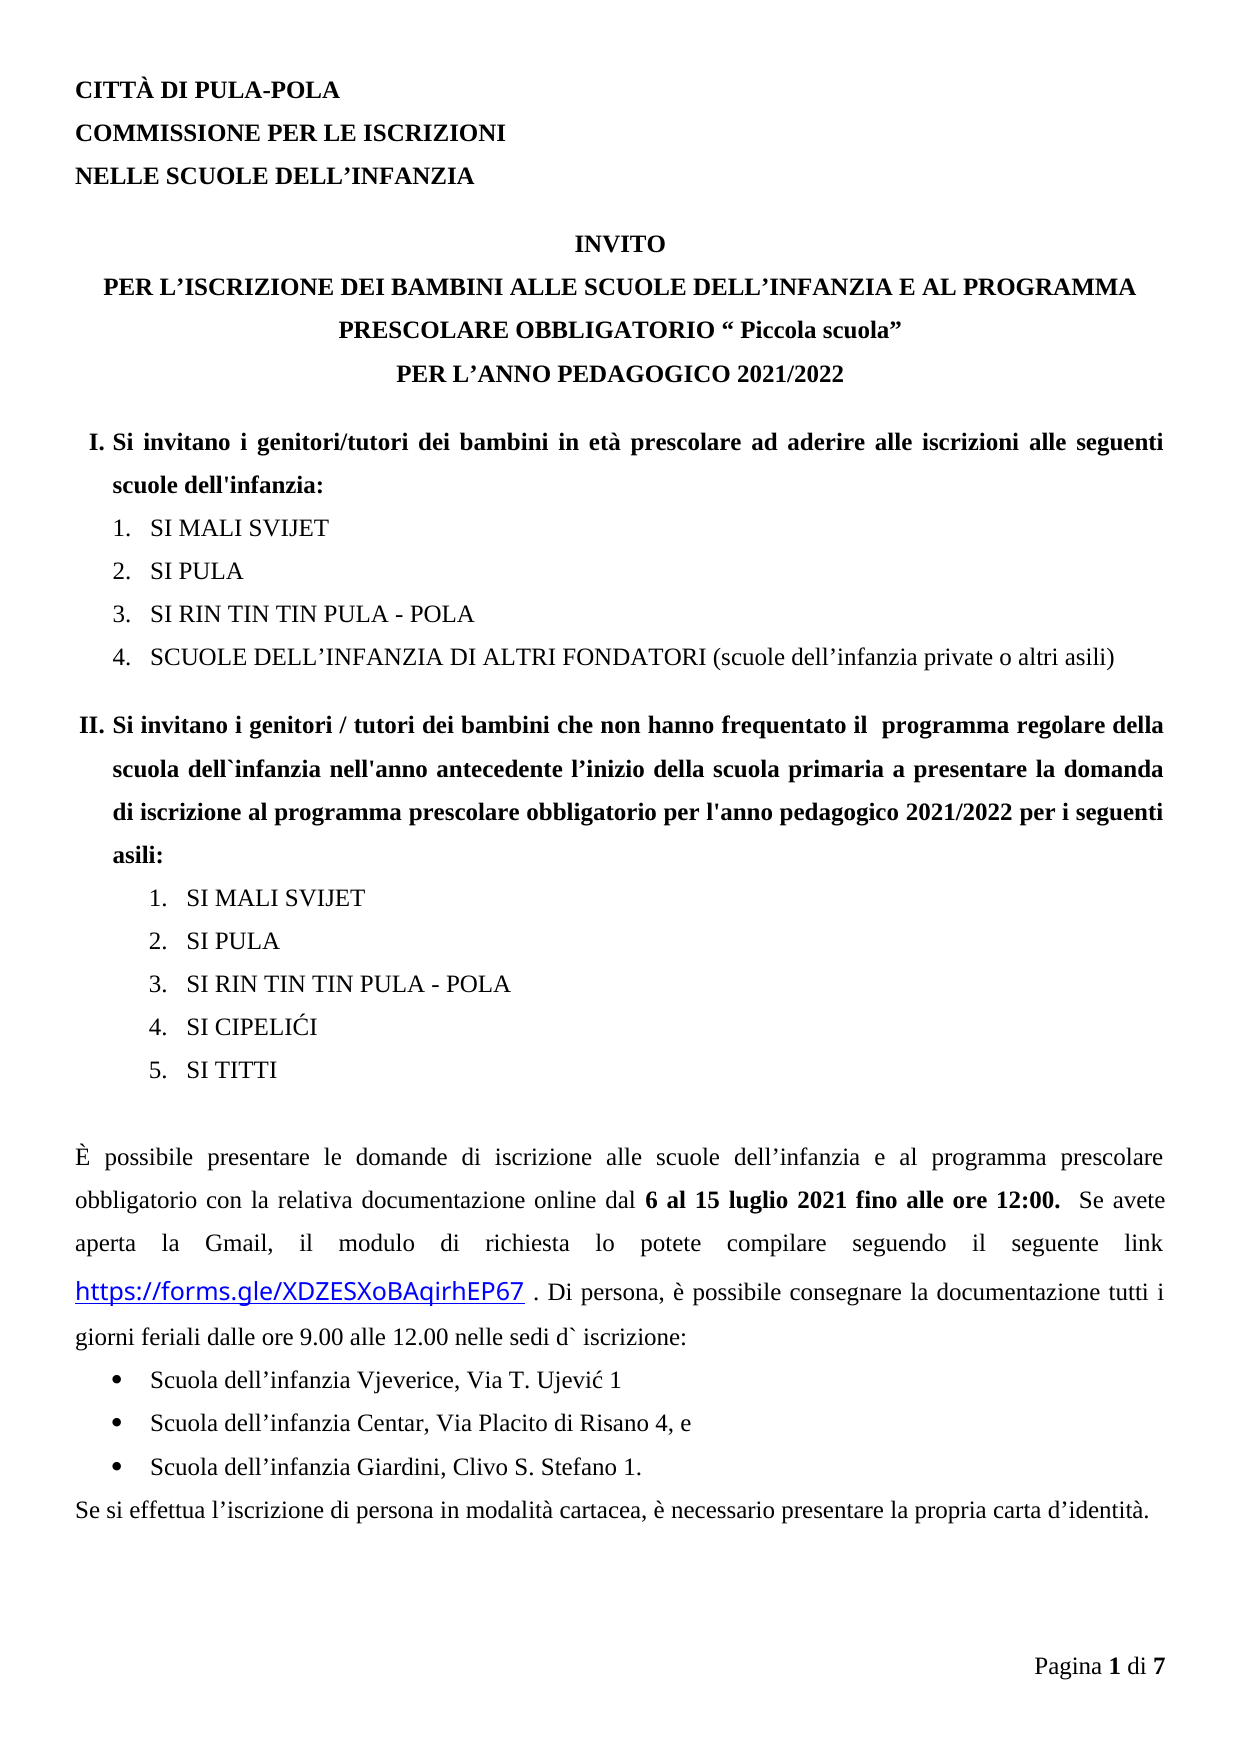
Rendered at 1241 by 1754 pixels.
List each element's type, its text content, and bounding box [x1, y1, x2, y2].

text CITTÀ DI PULA-POLA [75, 75, 1165, 104]
list SCUOLE DELL’INFANZIA DI ALTRI FONDATORI (scuole dell’infanzia private o altri asili) [112, 642, 1165, 671]
list SI TITTI [149, 1056, 1165, 1084]
list SI RIN TIN TIN PULA - POLA [112, 599, 1165, 628]
list Si invitano i genitori / tutori dei bambini che non hanno frequentato il programma regolare della scuola dell`infanzia nell'anno antecedente l’inizio della scuola primaria a presentare la domanda di iscrizione al programma prescolare obbligatorio per l'anno pedagogico 2021/2022 per i seguenti asili: [104, 711, 1165, 869]
list SI MALI SVIJET [112, 513, 1165, 542]
list Si invitano i genitori/tutori dei bambini in età prescolare ad aderire alle iscrizioni alle seguenti scuole dell'infanzia: [104, 427, 1165, 499]
list SI PULA [112, 556, 1165, 585]
list SI RIN TIN TIN PULA - POLA [149, 969, 1165, 998]
list SI PULA [149, 926, 1165, 955]
list Scuola dell’infanzia Giardini, Clivo S. Stefano 1. [112, 1452, 1165, 1480]
text NELLE SCUOLE DELL’INFANZIA [75, 161, 1165, 190]
list Scuola dell’infanzia Centar, Via Placito di Risano 4, e [112, 1408, 1165, 1437]
text È possibile presentare le domande di iscrizione alle scuole dell’infanzia e al programma prescolare obbligatorio con la relativa documentazione online dal 6 al 15 luglio 2021 fino alle ore 12:00. Se avete aperta la Gmail, il modulo di richiesta lo potete compilare seguendo il seguente link https://forms.gle/XDZESXoBAqirhEP67 . Di persona, è possibile consegnare la documentazione tutti i giorni feriali dalle ore 9.00 alle 12.00 nelle sedi d` iscrizione: [75, 1142, 1165, 1351]
list Scuola dell’infanzia Vjeverice, Via T. Ujević 1 [112, 1365, 1165, 1394]
text Se si effettua l’iscrizione di persona in modalità cartacea, è necessario presentare la propria carta d’identità. [75, 1495, 1165, 1523]
text PER L’ANNO PEDAGOGICO 2021/2022 [75, 359, 1165, 387]
text INVITO [75, 229, 1165, 258]
text COMMISSIONE PER LE ISCRIZIONI [75, 118, 1165, 147]
text PER L’ISCRIZIONE DEI BAMBINI ALLE SCUOLE DELL’INFANZIA E AL PROGRAMMA PRESCOLARE OBBLIGATORIO “ Piccola scuola” [75, 272, 1165, 344]
list SI CIPELIĆI [149, 1012, 1165, 1041]
list SI MALI SVIJET [149, 883, 1165, 912]
